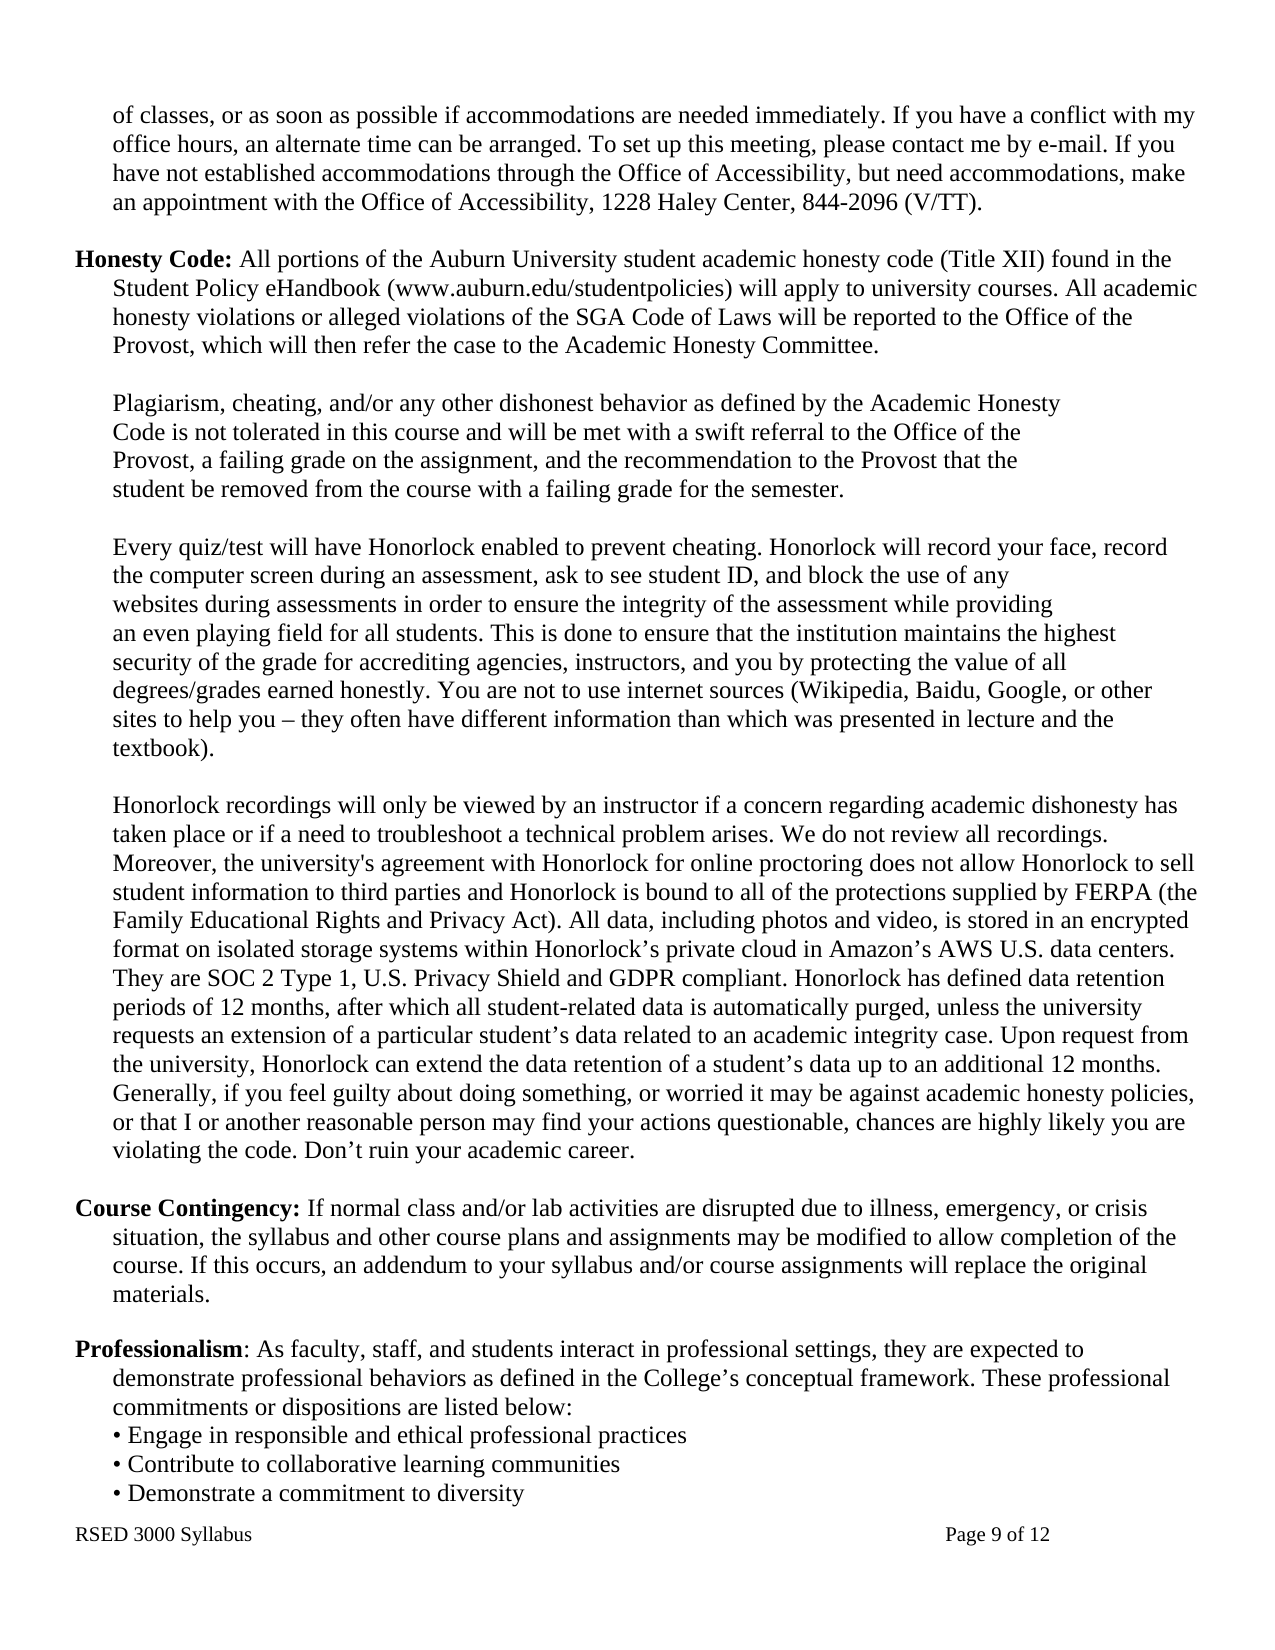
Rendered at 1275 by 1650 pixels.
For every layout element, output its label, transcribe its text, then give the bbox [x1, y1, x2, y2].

text Course Contingency: If normal class and/or lab activities are disrupted due to illness, emergency, or crisis situation, the syllabus and other course plans and assignments may be modified to allow completion of the course. If this occurs, an addendum to your syllabus and/or course assignments will replace the original materials. [75, 1193, 1200, 1308]
text Every quiz/test will have Honorlock enabled to prevent cheating. Honorlock will record your face, record [112, 532, 1200, 560]
text Code is not tolerated in this course and will be met with a swift referral to the Office of the [112, 417, 1200, 445]
text an even playing field for all students. This is done to ensure that the institution maintains the highest security of the grade for accrediting agencies, instructors, and you by protecting the value of all degrees/grades earned honestly. You are not to use internet sources (Wikipedia, Baidu, Google, or other sites to help you – they often have different information than which was presented in lecture and the textbook). [112, 618, 1200, 762]
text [75, 100, 1200, 215]
text websites during assessments in order to ensure the integrity of the assessment while providing [112, 589, 1200, 618]
text the computer screen during an assessment, ask to see student ID, and block the use of any [112, 560, 1200, 589]
text Plagiarism, cheating, and/or any other dishonest behavior as defined by the Academic Honesty [112, 388, 1200, 417]
text student be removed from the course with a failing grade for the semester. [112, 474, 1200, 503]
text Professionalism: As faculty, staff, and students interact in professional settings, they are expected to demonstrate professional behaviors as defined in the College’s conceptual framework. These professional commitments or dispositions are listed below: [75, 1334, 1200, 1420]
text • Engage in responsible and ethical professional practices [112, 1420, 1200, 1449]
text • Demonstrate a commitment to diversity [112, 1478, 1200, 1507]
text Honorlock recordings will only be viewed by an instructor if a concern regarding academic dishonesty has taken place or if a need to troubleshoot a technical problem arises. We do not review all recordings. Moreover, the university's agreement with Honorlock for online proctoring does not allow Honorlock to sell student information to third parties and Honorlock is bound to all of the protections supplied by FERPA (the Family Educational Rights and Privacy Act). All data, including photos and video, is stored in an encrypted format on isolated storage systems within Honorlock’s private cloud in Amazon’s AWS U.S. data centers. They are SOC 2 Type 1, U.S. Privacy Shield and GDPR compliant. Honorlock has defined data retention periods of 12 months, after which all student-related data is automatically purged, unless the university requests an extension of a particular student’s data related to an academic integrity case. Upon request from the university, Honorlock can extend the data retention of a student’s data up to an additional 12 months. Generally, if you feel guilty about doing something, or worried it may be against academic honesty policies, or that I or another reasonable person may find your actions questionable, chances are highly likely you are violating the code. Don’t ruin your academic career. [112, 790, 1200, 1164]
text • Contribute to collaborative learning communities [112, 1449, 1200, 1478]
text Honesty Code: All portions of the Auburn University student academic honesty code (Title XII) found in the Student Policy eHandbook (www.auburn.edu/studentpolicies) will apply to university courses. All academic honesty violations or alleged violations of the SGA Code of Laws will be reported to the Office of the Provost, which will then refer the case to the Academic Honesty Committee. [75, 244, 1200, 359]
text Provost, a failing grade on the assignment, and the recommendation to the Provost that the [112, 445, 1200, 474]
